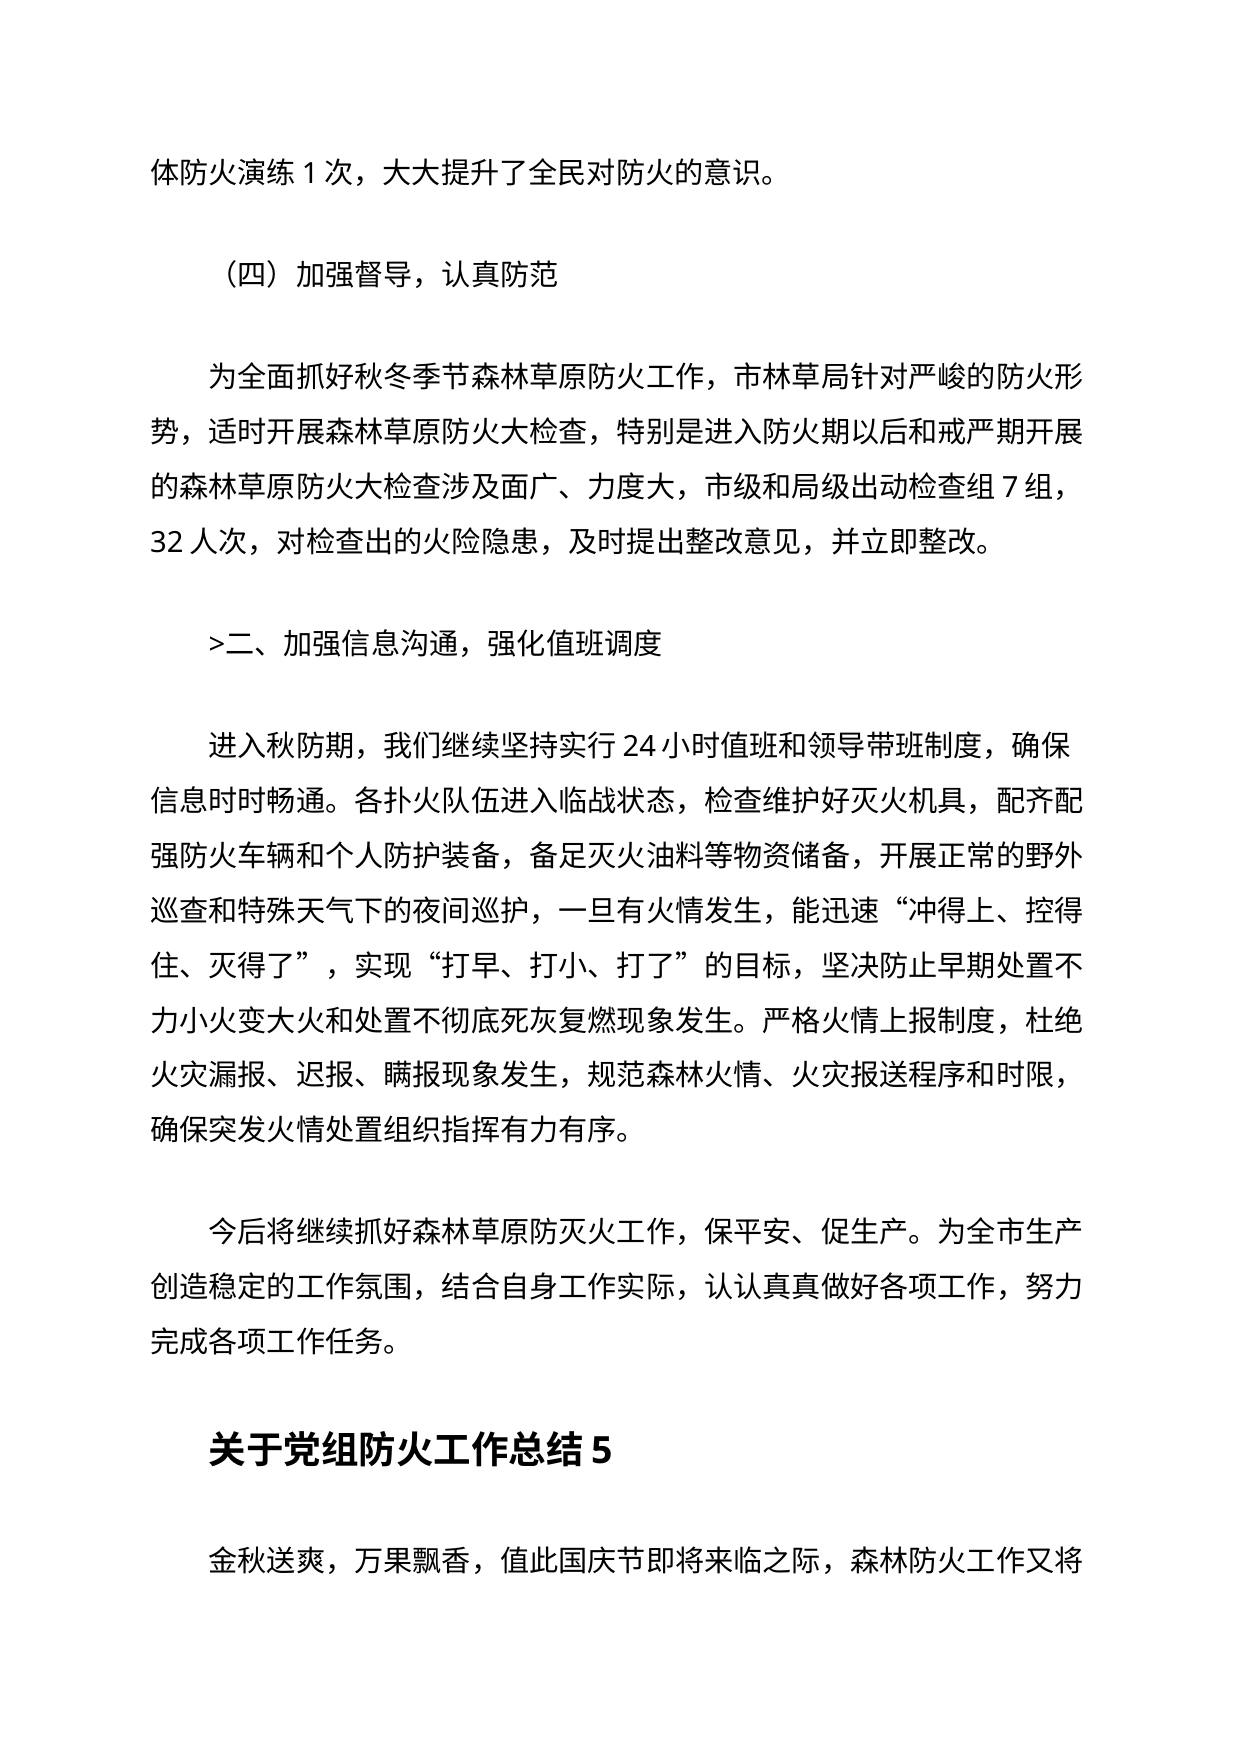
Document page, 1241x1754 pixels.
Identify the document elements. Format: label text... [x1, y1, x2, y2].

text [150, 150, 1090, 192]
text 今后将继续抓好森林草原防灭火工作，保平安、促生产。为全市生产创造稳定的工作氛围，结合自身工作实际，认认真真做好各项工作，努力完成各项工作任务。 [150, 1209, 1090, 1361]
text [150, 1538, 1090, 1580]
text 为全面抓好秋冬季节森林草原防火工作，市林草局针对严峻的防火形势，适时开展森林草原防火大检查，特别是进入防火期以后和戒严期开展的森林草原防火大检查涉及面广、力度大，市级和局级出动检查组7组，32人次，对检查出的火险隐患，及时提出整改意见，并立即整改。 [150, 354, 1090, 561]
text >二、加强信息沟通，强化值班调度 [150, 621, 1090, 663]
text 进入秋防期，我们继续坚持实行24小时值班和领导带班制度，确保信息时时畅通。各扑火队伍进入临战状态，检查维护好灭火机具，配齐配强防火车辆和个人防护装备，备足灭火油料等物资储备，开展正常的野外巡查和特殊天气下的夜间巡护，一旦有火情发生，能迅速“冲得上、控得住、灭得了”，实现“打早、打小、打了”的目标，坚决防止早期处置不力小火变大火和处置不彻底死灰复燃现象发生。严格火情上报制度，杜绝火灾漏报、迟报、瞒报现象发生，规范森林火情、火灾报送程序和时限，确保突发火情处置组织指挥有力有序。 [150, 722, 1090, 1149]
text 关于党组防火工作总结5 [150, 1420, 1090, 1475]
text （四）加强督导，认真防范 [150, 252, 1090, 294]
